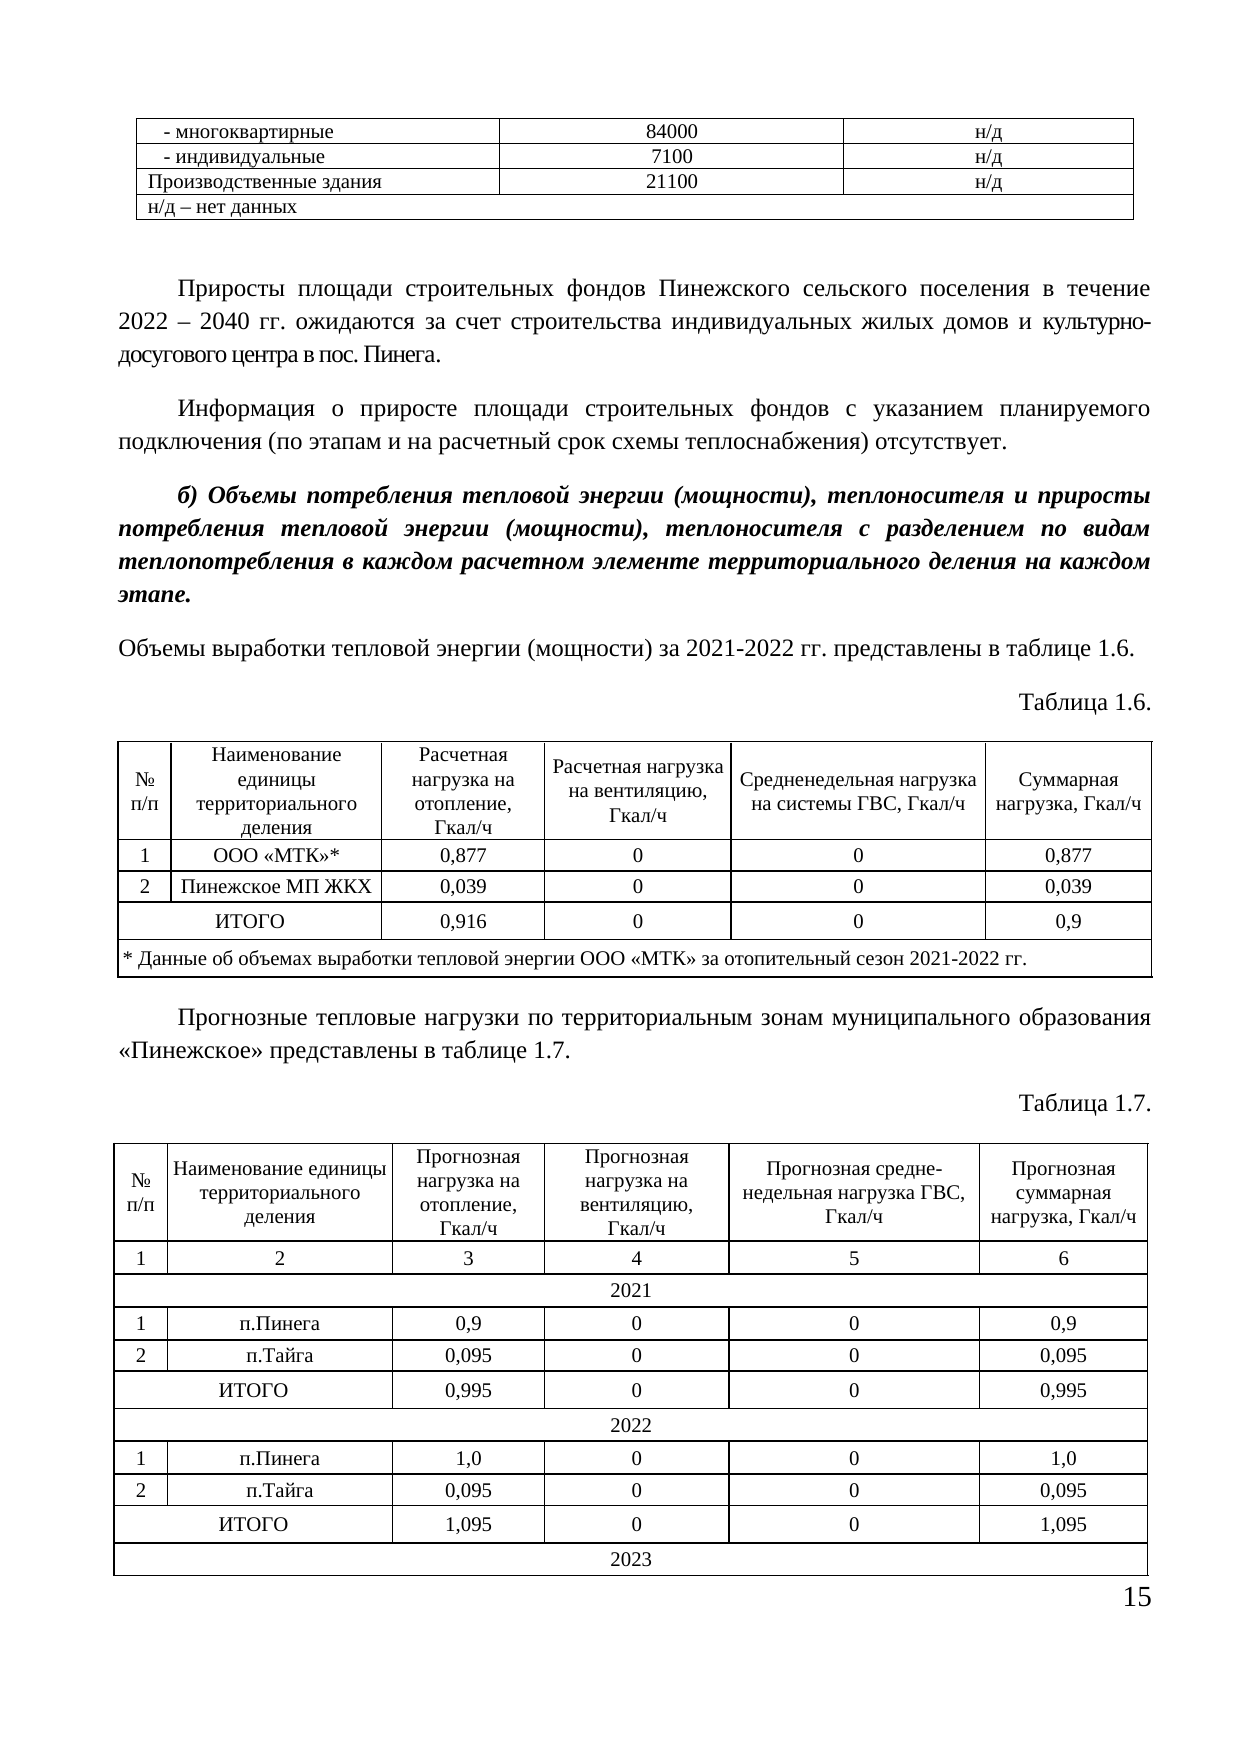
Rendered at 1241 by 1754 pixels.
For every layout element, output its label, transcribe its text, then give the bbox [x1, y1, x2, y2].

table_cell 0,877 [382, 840, 544, 870]
table_cell 2 [168, 1242, 392, 1273]
table_header Наименование единицы территориального деления [172, 742, 381, 839]
table_cell 0 [545, 1341, 728, 1370]
table_cell 0 [730, 1442, 979, 1473]
table_cell 3 [393, 1242, 544, 1273]
table_cell 0 [732, 872, 985, 901]
table_cell 0,9 [980, 1308, 1147, 1339]
table_cell 0,095 [393, 1341, 544, 1370]
table_cell 7100 [500, 144, 843, 168]
table_cell ИТОГО [119, 903, 381, 939]
table_cell н/д [844, 119, 1133, 143]
table_cell 1,095 [393, 1506, 544, 1542]
table_header Суммарная нагрузка, Гкал/ч [986, 742, 1151, 839]
table_cell - многоквартирные [137, 119, 499, 143]
table_header Прогнозная средне-недельная нагрузка ГВС, Гкал/ч [730, 1144, 979, 1240]
table_cell ИТОГО [115, 1372, 392, 1408]
table_cell 0 [730, 1372, 979, 1408]
table_cell Производственные здания [137, 169, 499, 193]
table_cell 0,9 [986, 903, 1151, 939]
table_cell 6 [980, 1242, 1147, 1273]
table_cell 1 [119, 840, 170, 870]
table_cell 2022 [115, 1409, 1147, 1440]
text Информация о приросте площади строительных фондов с указанием планируемого подключения (по этапам и на расчетный срок схемы теплоснабжения) отсутствует. [118, 393, 1152, 455]
text Таблица 1.7. [118, 1088, 1152, 1117]
table_cell 0,095 [980, 1475, 1147, 1504]
text б) Объемы потребления тепловой энергии (мощности), теплоносителя и приросты потребления тепловой энергии (мощности), теплоносителя с разделением по видам теплопотребления в каждом расчетном элементе территориального деления на каждом этапе. [118, 480, 1152, 608]
table_cell 0 [545, 840, 730, 870]
table_header Прогнозная нагрузка на вентиляцию, Гкал/ч [545, 1144, 728, 1240]
table_cell 0,095 [980, 1341, 1147, 1370]
table_cell 0 [545, 1475, 728, 1504]
table_cell 0 [730, 1506, 979, 1542]
table_cell ИТОГО [115, 1506, 392, 1542]
table_cell 0 [730, 1475, 979, 1504]
table_cell 0 [545, 903, 730, 939]
table_cell Пинежское МП ЖКХ [172, 872, 381, 901]
table_header Наименование единицы территориального деления [168, 1144, 392, 1240]
table_header Расчетная нагрузка на вентиляцию, Гкал/ч [545, 742, 731, 839]
table_cell п.Пинега [168, 1442, 392, 1473]
table_cell п.Тайга [168, 1341, 392, 1370]
table_cell 0 [730, 1341, 979, 1370]
table_cell п.Пинега [168, 1308, 392, 1339]
table_cell 1 [115, 1242, 167, 1273]
table_cell 2021 [115, 1275, 1147, 1306]
table_cell н/д – нет данных [137, 195, 1133, 218]
table_header Средненедельная нагрузка на системы ГВС, Гкал/ч [732, 742, 985, 839]
table_cell 0 [732, 903, 985, 939]
table_cell 5 [730, 1242, 979, 1273]
table_cell 2 [115, 1341, 167, 1370]
table_cell 0 [545, 872, 730, 901]
table_cell 0,9 [393, 1308, 544, 1339]
table_header № п/п [115, 1144, 167, 1240]
table_cell 0 [545, 1442, 728, 1473]
table_cell 1 [115, 1442, 167, 1473]
table_cell 1,0 [393, 1442, 544, 1473]
table_cell 0 [545, 1506, 728, 1542]
table_cell 1,095 [980, 1506, 1147, 1542]
table_cell 0 [545, 1308, 728, 1339]
table_cell 0,877 [986, 840, 1151, 870]
text Объемы выработки тепловой энергии (мощности) за 2021-2022 гг. представлены в таблице 1.6. [118, 633, 1152, 662]
table_cell 2 [119, 872, 170, 901]
text Прогнозные тепловые нагрузки по территориальным зонам муниципального образования «Пинежское» представлены в таблице 1.7. [118, 1002, 1152, 1063]
table_cell 0,995 [980, 1372, 1147, 1408]
table_cell 0 [730, 1308, 979, 1339]
table_cell - индивидуальные [137, 144, 499, 168]
table_cell ООО «МТК»* [172, 840, 381, 870]
table_cell 2 [115, 1475, 167, 1504]
table_cell 4 [545, 1242, 728, 1273]
table_header Расчетная нагрузка на отопление, Гкал/ч [382, 742, 544, 839]
text Приросты площади строительных фондов Пинежского сельского поселения в течение 2022 – 2040 гг. ожидаются за счет строительства индивидуальных жилых домов и культурно-досугового центра в пос. Пинега. [118, 273, 1152, 368]
table_cell * Данные об объемах выработки тепловой энергии ООО «МТК» за отопительный сезон 2021-2022 гг. [119, 940, 1151, 976]
table_cell 84000 [500, 119, 843, 143]
table_cell 0 [732, 840, 985, 870]
table_cell п.Тайга [168, 1475, 392, 1504]
table_cell 0,095 [393, 1475, 544, 1504]
table_cell 0 [545, 1372, 728, 1408]
table_cell 2023 [115, 1544, 1147, 1575]
table_cell 0,039 [382, 872, 544, 901]
table_cell 0,916 [382, 903, 544, 939]
table_cell 1,0 [980, 1442, 1147, 1473]
table_cell 1 [115, 1308, 167, 1339]
text Таблица 1.6. [118, 687, 1152, 716]
table_cell 0,039 [986, 872, 1151, 901]
table_header Прогнозная нагрузка на отопление, Гкал/ч [393, 1144, 544, 1240]
table_header Прогнозная суммарная нагрузка, Гкал/ч [980, 1144, 1147, 1240]
table_cell н/д [844, 169, 1133, 193]
table_cell 0,995 [393, 1372, 544, 1408]
table_cell н/д [844, 144, 1133, 168]
table_header № п/п [119, 742, 171, 839]
table_cell 21100 [500, 169, 843, 193]
